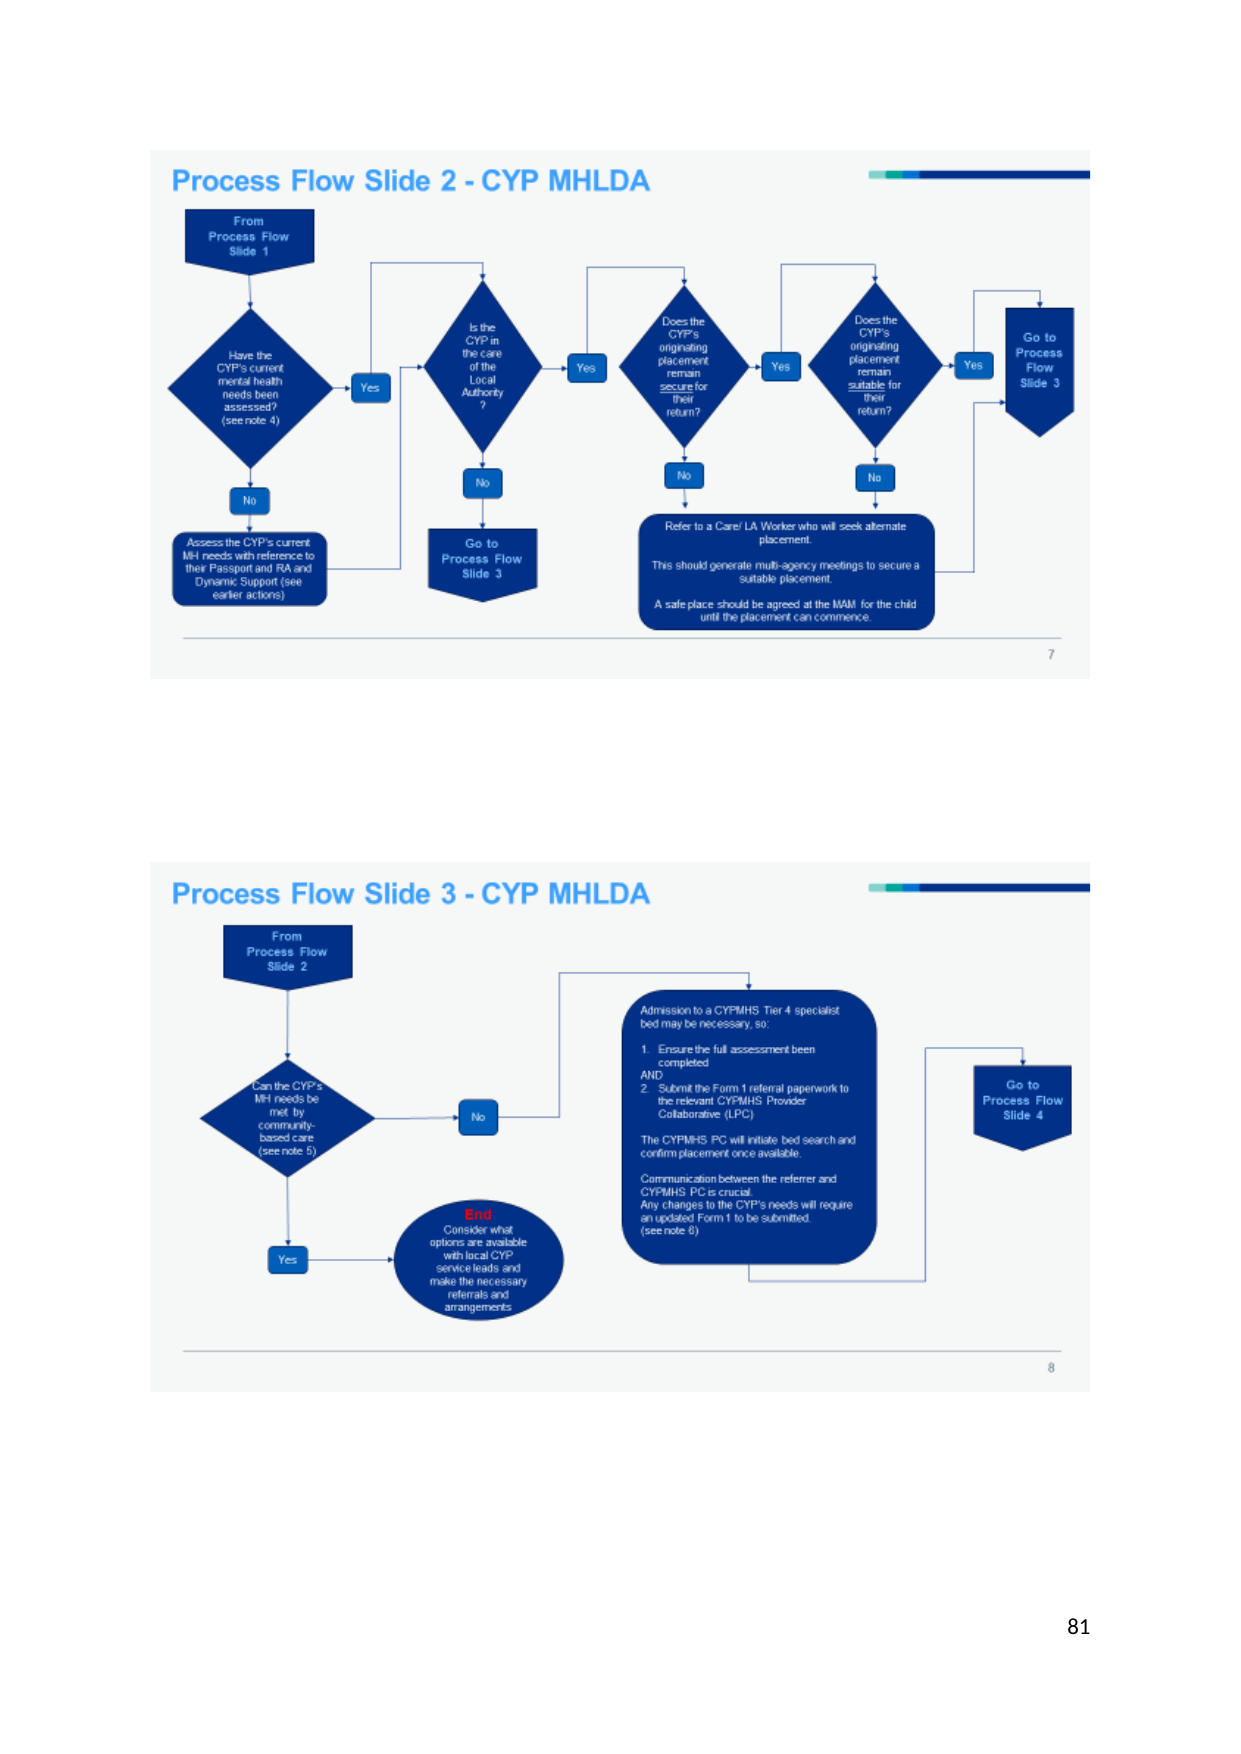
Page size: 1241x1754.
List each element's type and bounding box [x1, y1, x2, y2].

picture [150, 150, 1091, 679]
picture [150, 862, 1091, 1392]
